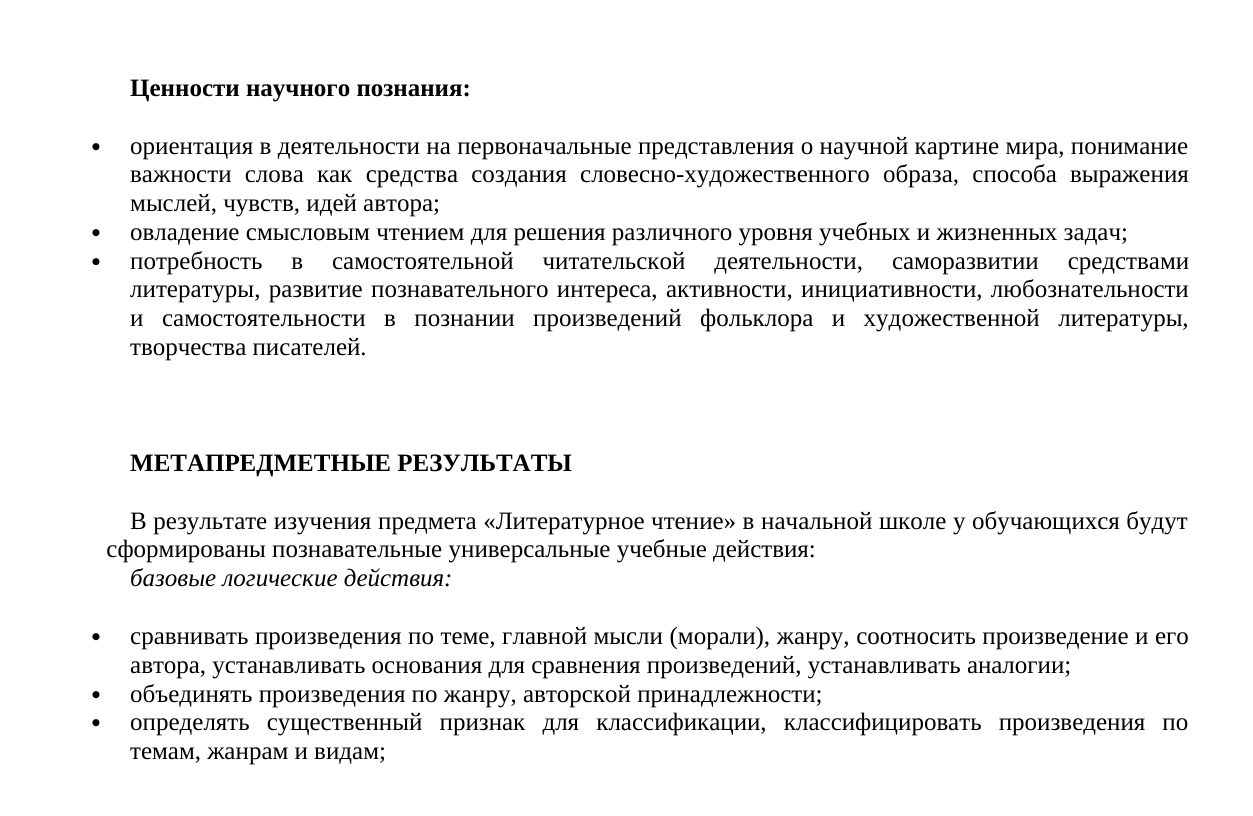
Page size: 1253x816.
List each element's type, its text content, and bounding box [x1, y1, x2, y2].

text Ценности научного познания: [106, 73, 1189, 102]
list потребность в самостоятельной читательской деятельности, саморазвитии средствами литературы, развитие познавательного интереса, активности, инициативности, любознательности и самостоятельности в познании произведений фольклора и художественной литературы, творчества писателей. [92, 246, 1189, 361]
list овладение смысловым чтением для решения различного уровня учебных и жизненных задач; [92, 217, 1189, 246]
list определять существенный признак для классификации, классифицировать произведения по темам, жанрам и видам; [92, 707, 1189, 765]
text МЕТАПРЕДМЕТНЫЕ РЕЗУЛЬТАТЫ [130, 448, 1189, 477]
list ориентация в деятельности на первоначальные представления о научной картине мира, понимание важности слова как средства создания словесно-художественного образа, способа выражения мыслей, чувств, идей автора; [92, 131, 1189, 217]
list сравнивать произведения по теме, главной мысли (морали), жанру, соотносить произведение и его автора, устанавливать основания для сравнения произведений, устанавливать аналогии; [92, 621, 1189, 679]
text базовые логические действия: [106, 563, 1189, 592]
text В результате изучения предмета «Литературное чтение» в начальной школе у обучающихся будут сформированы познавательные универсальные учебные действия: [106, 506, 1189, 563]
list объединять произведения по жанру, авторской принадлежности; [92, 679, 1189, 707]
